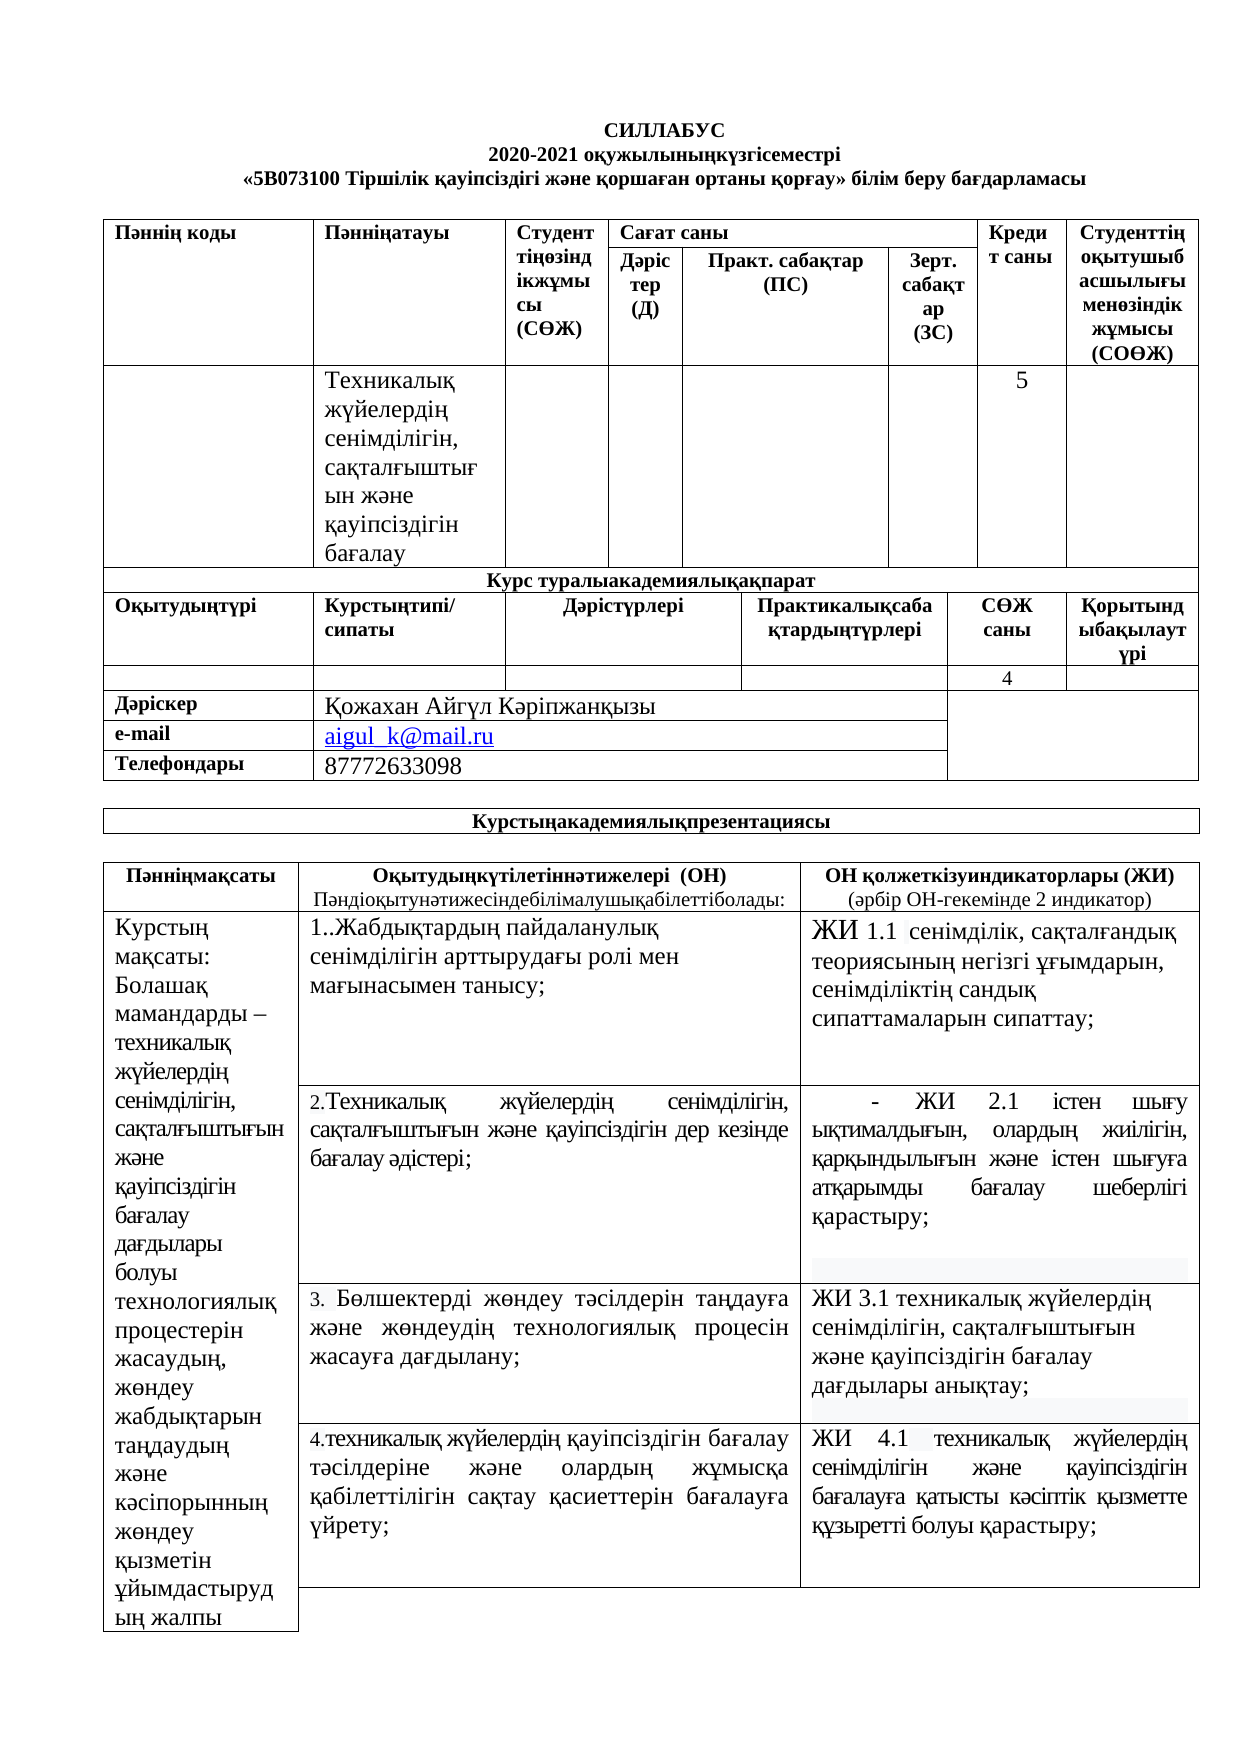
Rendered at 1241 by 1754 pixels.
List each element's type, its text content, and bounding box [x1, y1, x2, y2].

table_cell e-mail [104, 721, 313, 750]
table_cell 87772633098 [314, 751, 947, 779]
table_header Кредит саны [978, 220, 1066, 364]
table_cell [104, 366, 313, 567]
table_cell [506, 366, 608, 567]
text СИЛЛАБУС [177, 118, 1152, 142]
table_header Оқытудыңкүтілетіннәтижелері (ОН) Пәндіоқытунәтижесіндебілімалушықабілеттіболады: [299, 863, 800, 911]
table_cell 2.Техникалық жүйелердің сенімділігін, сақталғыштығын және қауіпсіздігін дер кезінде бағалау әдістері; [299, 1086, 800, 1282]
table_cell ЖИ 2.1 істен шығу ықтималдығын, олардың жиілігін, қарқындылығын және істен шығуға атқарымды бағалау шеберлігі қарастыру; [801, 1086, 1199, 1282]
table_cell Практ. сабақтар (ПС) [683, 248, 888, 364]
table_cell Зерт. сабақтар (ЗС) [889, 248, 977, 364]
table_cell Дәрістер (Д) [609, 248, 682, 364]
table_cell Дәрістүрлері [506, 593, 741, 665]
table_header ОН қолжеткізуиндикаторлары (ЖИ) (әрбір ОН-гекемінде 2 индикатор) [801, 863, 1199, 911]
table_cell Телефондары [104, 751, 313, 779]
table_cell 5 [978, 366, 1066, 567]
table_header Курстыңакадемиялықпрезентациясы [104, 809, 1199, 833]
table_header Студенттіңөзіндікжұмысы (СӨЖ) [506, 220, 608, 364]
table_cell [314, 666, 505, 690]
table_cell Курстыңтипі/сипаты [314, 593, 505, 665]
table_cell [104, 666, 313, 690]
text 2020-2021 оқужылыныңкүзгісеместрі [177, 142, 1152, 166]
table_cell [609, 366, 682, 567]
table_cell Дәріскер [104, 691, 313, 720]
text «5В073100 Тіршілік қауіпсіздігі және қоршаған ортаны қорғау» білім беру бағдарламасы [177, 166, 1152, 219]
table_cell 3. Бөлшектерді жөндеу тәсілдерін таңдауға және жөндеудің технологиялық процесін жасауға дағдылану; [299, 1284, 800, 1422]
table_cell [683, 366, 888, 567]
table_cell Қожахан Айгүл Кәріпжанқызы [314, 691, 947, 720]
table_header Сағат саны [609, 220, 977, 247]
table_cell ЖИ 1.1 сенімділік, сақталғандық теориясының негізгі ұғымдарын, сенімділіктің сандық сипаттамаларын сипаттау; [801, 912, 1199, 1085]
table_cell Курс туралыакадемиялықақпарат [104, 568, 1198, 592]
table_cell [1067, 666, 1198, 690]
table_cell [506, 666, 741, 690]
table_cell 4 [948, 666, 1066, 690]
table_cell 4.техникалық жүйелердің қауіпсіздігін бағалау тәсілдеріне және олардың жұмысқа қабілеттілігін сақтау қасиеттерін бағалауға үйрету; [299, 1424, 800, 1587]
table_header Пәнніңмақсаты [104, 863, 298, 911]
table_header Пәннің коды [104, 220, 313, 364]
table_cell Оқытудыңтүрі [104, 593, 313, 665]
table_cell СӨЖ саны [948, 593, 1066, 665]
table_cell Техникалық жүйелердің сенімділігін, сақталғыштығын және қауіпсіздігін бағалау [314, 366, 505, 567]
table_cell aigul_k@mail.ru [314, 721, 947, 750]
table_cell [889, 366, 977, 567]
table_cell Курстың мақсаты: Болашақ мамандарды –техникалық жүйелердің сенімділігін, сақталғыштығын және қауіпсіздігін бағалау дағдылары болуы технологиялық процестерін жасаудың, жөндеу жабдықтарын таңдаудың және кәсіпорынның жөндеу қызметін ұйымдастырудың жалпы мәселелері бойынша теориялық және тәжірибелік дайындау болып табылады. [104, 912, 298, 1631]
table_cell [1067, 366, 1198, 567]
table_cell Қорытындыбақылаутүрі [1067, 593, 1198, 665]
table_cell ЖИ 3.1 техникалық жүйелердің сенімділігін, сақталғыштығын және қауіпсіздігін бағалау дағдылары анықтау; [801, 1284, 1199, 1422]
table_cell ЖИ 4.1 техникалық жүйелердің сенімділігін және қауіпсіздігін бағалауға қатысты кәсіптік қызметте құзыретті болуы қарастыру; [801, 1424, 1199, 1587]
table_cell [948, 691, 1198, 779]
table_cell 1..Жабдықтардың пайдаланулық сенімділігін арттырудағы ролі мен мағынасымен танысу; [299, 912, 800, 1085]
table_header Пәнніңатауы [314, 220, 505, 364]
table_header Студенттіңоқытушыбасшылығыменөзіндікжұмысы (СОӨЖ) [1067, 220, 1198, 364]
table_cell [742, 666, 947, 690]
table_cell Практикалықсабақтардыңтүрлері [742, 593, 947, 665]
